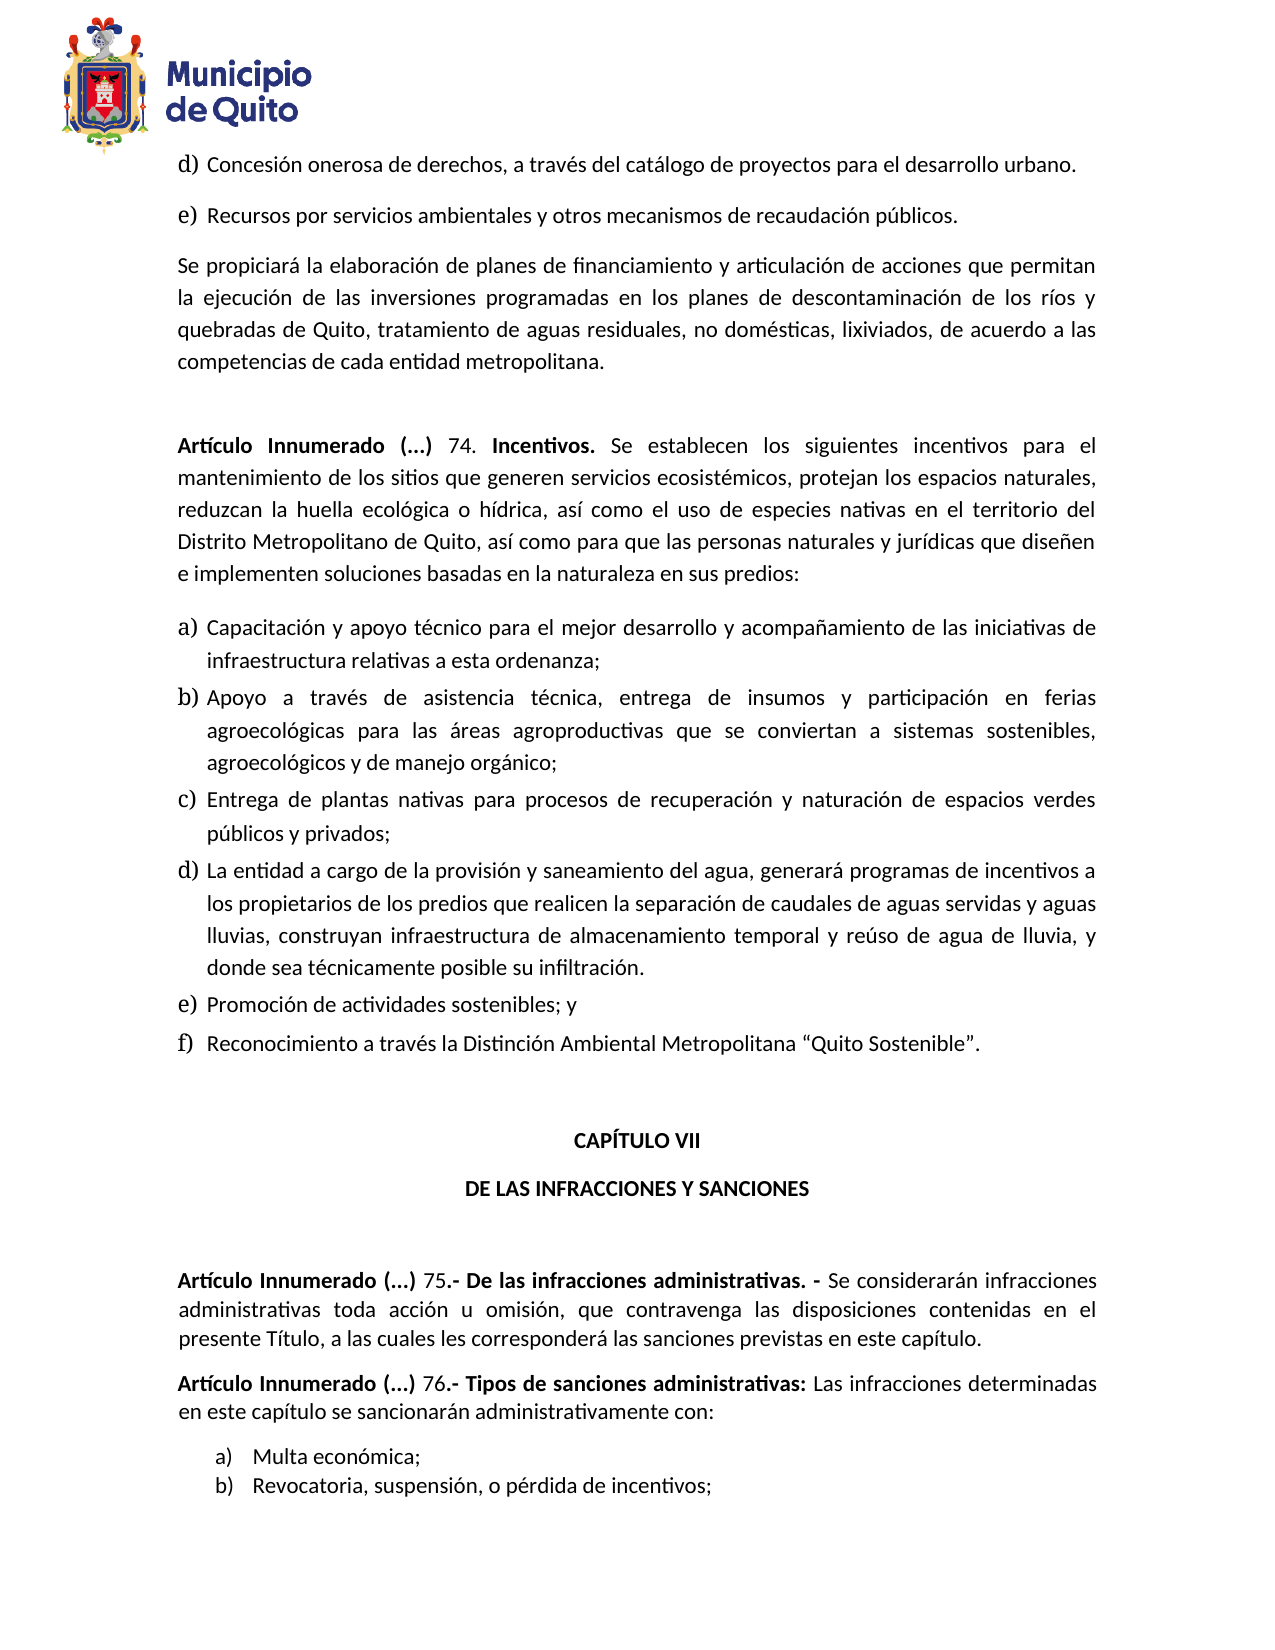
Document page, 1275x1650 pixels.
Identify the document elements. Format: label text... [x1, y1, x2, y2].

picture [2, 0, 1016, 187]
list Entrega de plantas nativas para procesos de recuperación y naturación de espacios verdes públicos y privados; [177, 783, 1098, 847]
text Artículo Innumerado (...) 74. Incentivos. Se establecen los siguientes incentivos para el mantenimiento de los sitios que generen servicios ecosistémicos, protejan los espacios naturales, reduzcan la huella ecológica o hídrica, así como el uso de especies nativas en el territorio del Distrito Metropolitano de Quito, así como para que las personas naturales y jurídicas que diseñen e implementen soluciones basadas en la naturaleza en sus predios: [177, 431, 1098, 588]
text Artículo Innumerado (...) 76.- Tipos de sanciones administrativas: Las infracciones determinadas en este capítulo se sancionarán administrativamente con: [177, 1369, 1097, 1426]
list Revocatoria, suspensión, o pérdida de incentivos; [215, 1471, 1098, 1499]
text Se propiciará la elaboración de planes de financiamiento y articulación de acciones que permitan la ejecución de las inversiones programadas en los planes de descontaminación de los ríos y quebradas de Quito, tratamiento de aguas residuales, no domésticas, lixiviados, de acuerdo a las competencias de cada entidad metropolitana. [177, 251, 1098, 375]
subtitle DE LAS INFRACCIONES Y SANCIONES [177, 1174, 1097, 1202]
list Promoción de actividades sostenibles; y [177, 988, 1098, 1019]
list Capacitación y apoyo técnico para el mejor desarrollo y acompañamiento de las iniciativas de infraestructura relativas a esta ordenanza; [177, 611, 1098, 674]
list Concesión onerosa de derechos, a través del catálogo de proyectos para el desarrollo urbano. [177, 148, 1098, 179]
text Artículo Innumerado (...) 75.- De las infracciones administrativas. - Se considerarán infracciones administrativas toda acción u omisión, que contravenga las disposiciones contenidas en el presente Título, a las cuales les corresponderá las sanciones previstas en este capítulo. [177, 1266, 1097, 1352]
subtitle CAPÍTULO VII [177, 1126, 1097, 1154]
list Apoyo a través de asistencia técnica, entrega de insumos y participación en ferias agroecológicas para las áreas agroproductivas que se conviertan a sistemas sostenibles, agroecológicos y de manejo orgánico; [177, 681, 1098, 776]
list Reconocimiento a través la Distinción Ambiental Metropolitana “Quito Sostenible”. [177, 1027, 1098, 1058]
list La entidad a cargo de la provisión y saneamiento del agua, generará programas de incentivos a los propietarios de los predios que realicen la separación de caudales de aguas servidas y aguas lluvias, construyan infraestructura de almacenamiento temporal y reúso de agua de lluvia, y donde sea técnicamente posible su infiltración. [177, 854, 1098, 981]
list Multa económica; [215, 1442, 1098, 1470]
list Recursos por servicios ambientales y otros mecanismos de recaudación públicos. [177, 199, 1098, 230]
